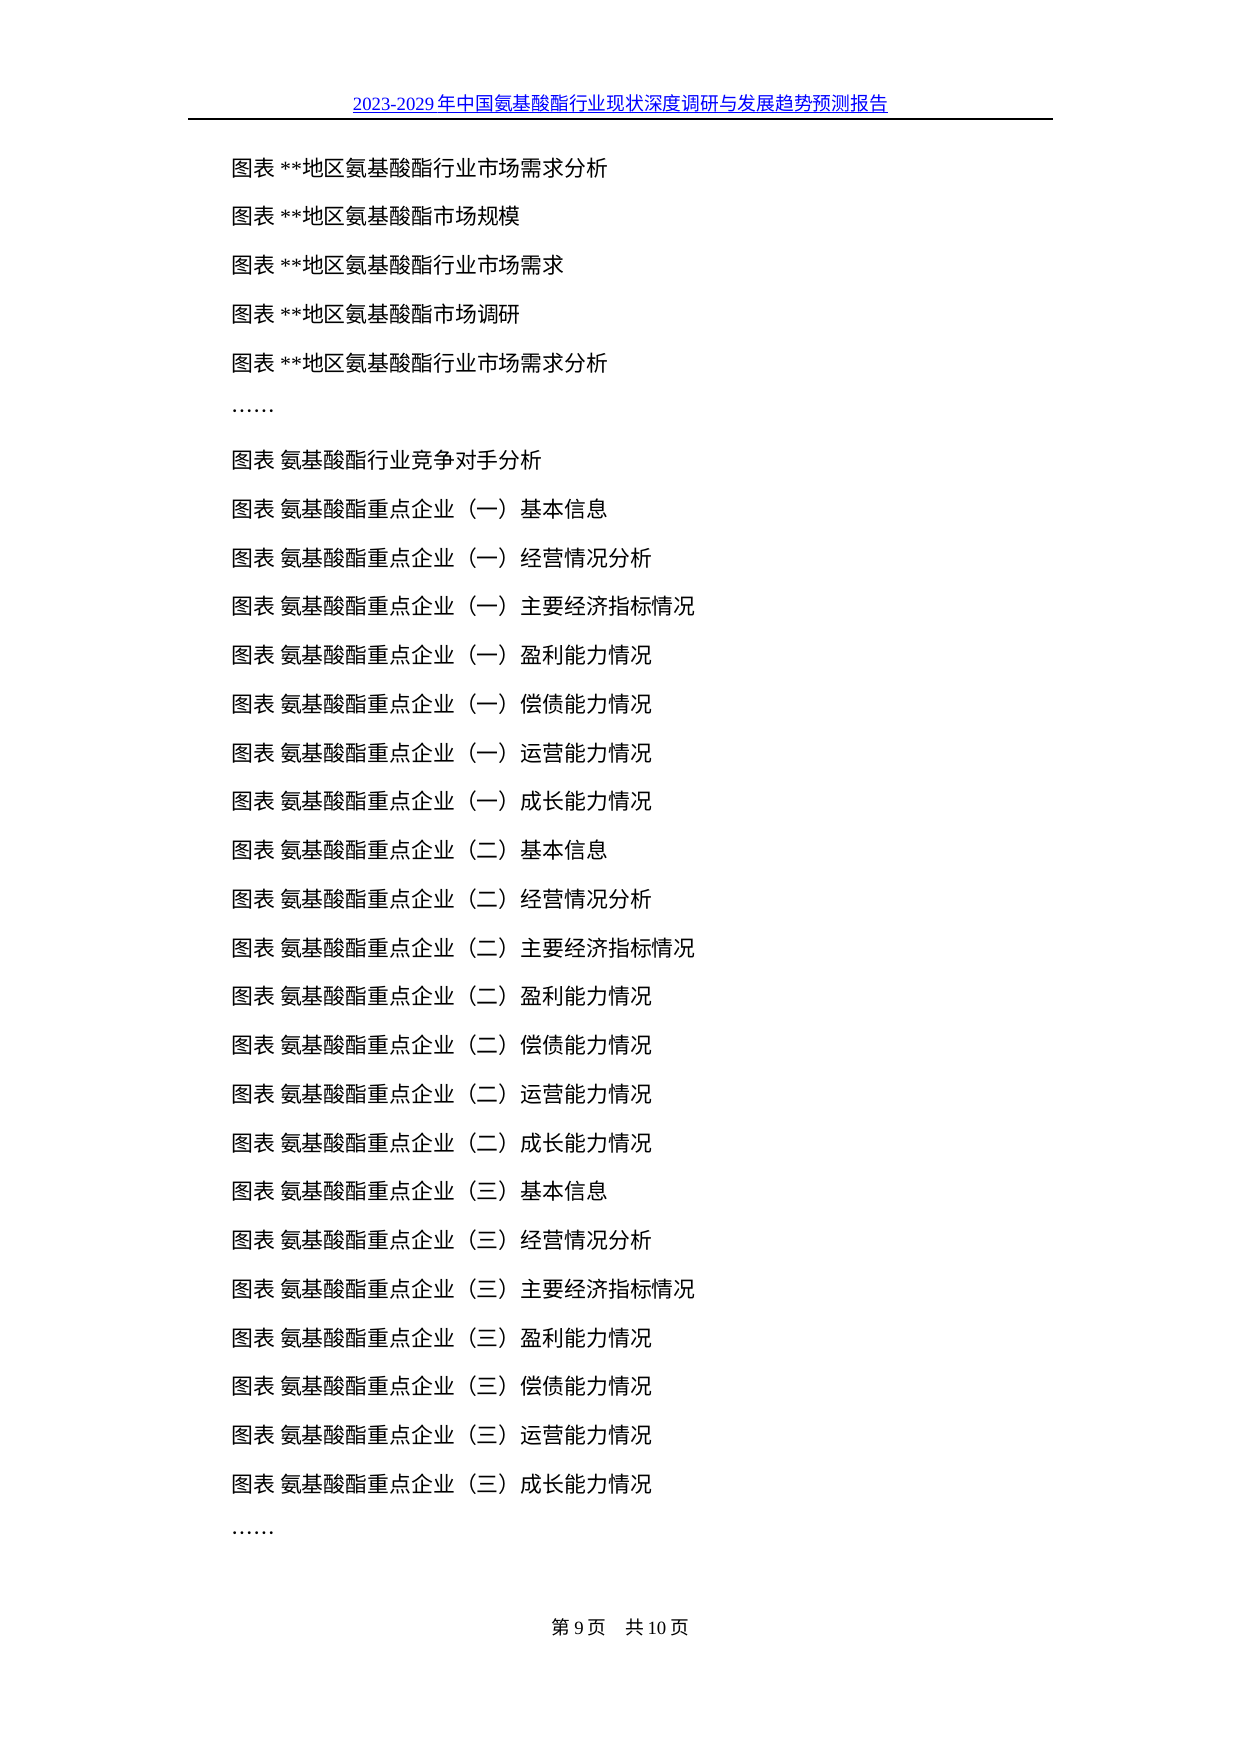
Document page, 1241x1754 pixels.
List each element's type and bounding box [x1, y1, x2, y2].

text [187, 150, 1053, 1548]
